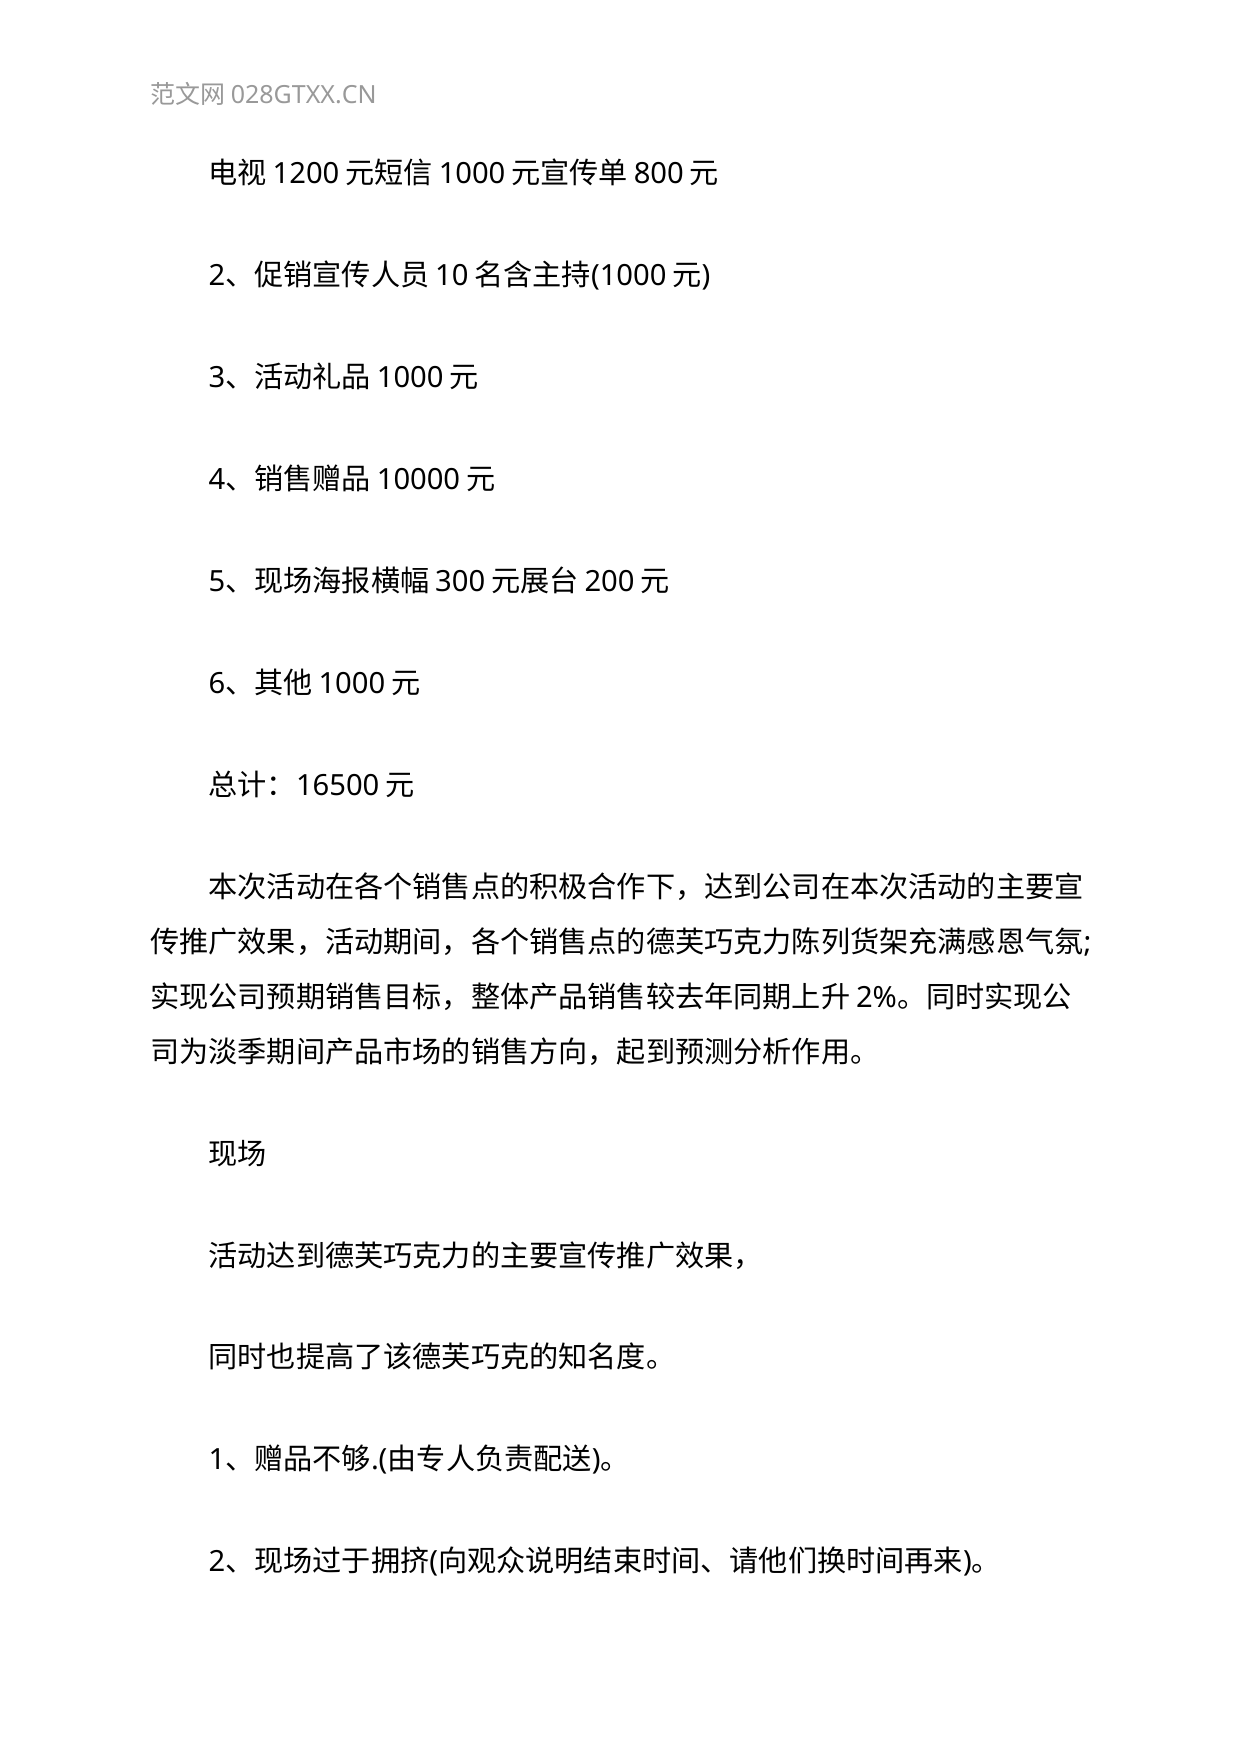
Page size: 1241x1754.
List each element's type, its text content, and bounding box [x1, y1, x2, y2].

text 活动达到德芙巧克力的主要宣传推广效果， [150, 1232, 1090, 1274]
text 2、促销宣传人员10名含主持(1000元) [150, 252, 1090, 294]
text 1、赠品不够.(由专人负责配送)。 [150, 1436, 1090, 1478]
text 4、销售赠品10000元 [150, 456, 1090, 498]
text 同时也提高了该德芙巧克的知名度。 [150, 1334, 1090, 1376]
text 6、其他1000元 [150, 660, 1090, 702]
text 总计：16500元 [150, 762, 1090, 804]
text 2、现场过于拥挤(向观众说明结束时间、请他们换时间再来)。 [150, 1538, 1090, 1580]
text 5、现场海报横幅300元展台200元 [150, 558, 1090, 600]
text 本次活动在各个销售点的积极合作下，达到公司在本次活动的主要宣传推广效果，活动期间，各个销售点的德芙巧克力陈列货架充满感恩气氛;实现公司预期销售目标，整体产品销售较去年同期上升2%。同时实现公司为淡季期间产品市场的销售方向，起到预测分析作用。 [150, 864, 1090, 1071]
text 电视1200元短信1000元宣传单800元 [150, 150, 1090, 192]
text 现场 [150, 1131, 1090, 1173]
text 3、活动礼品1000元 [150, 354, 1090, 396]
